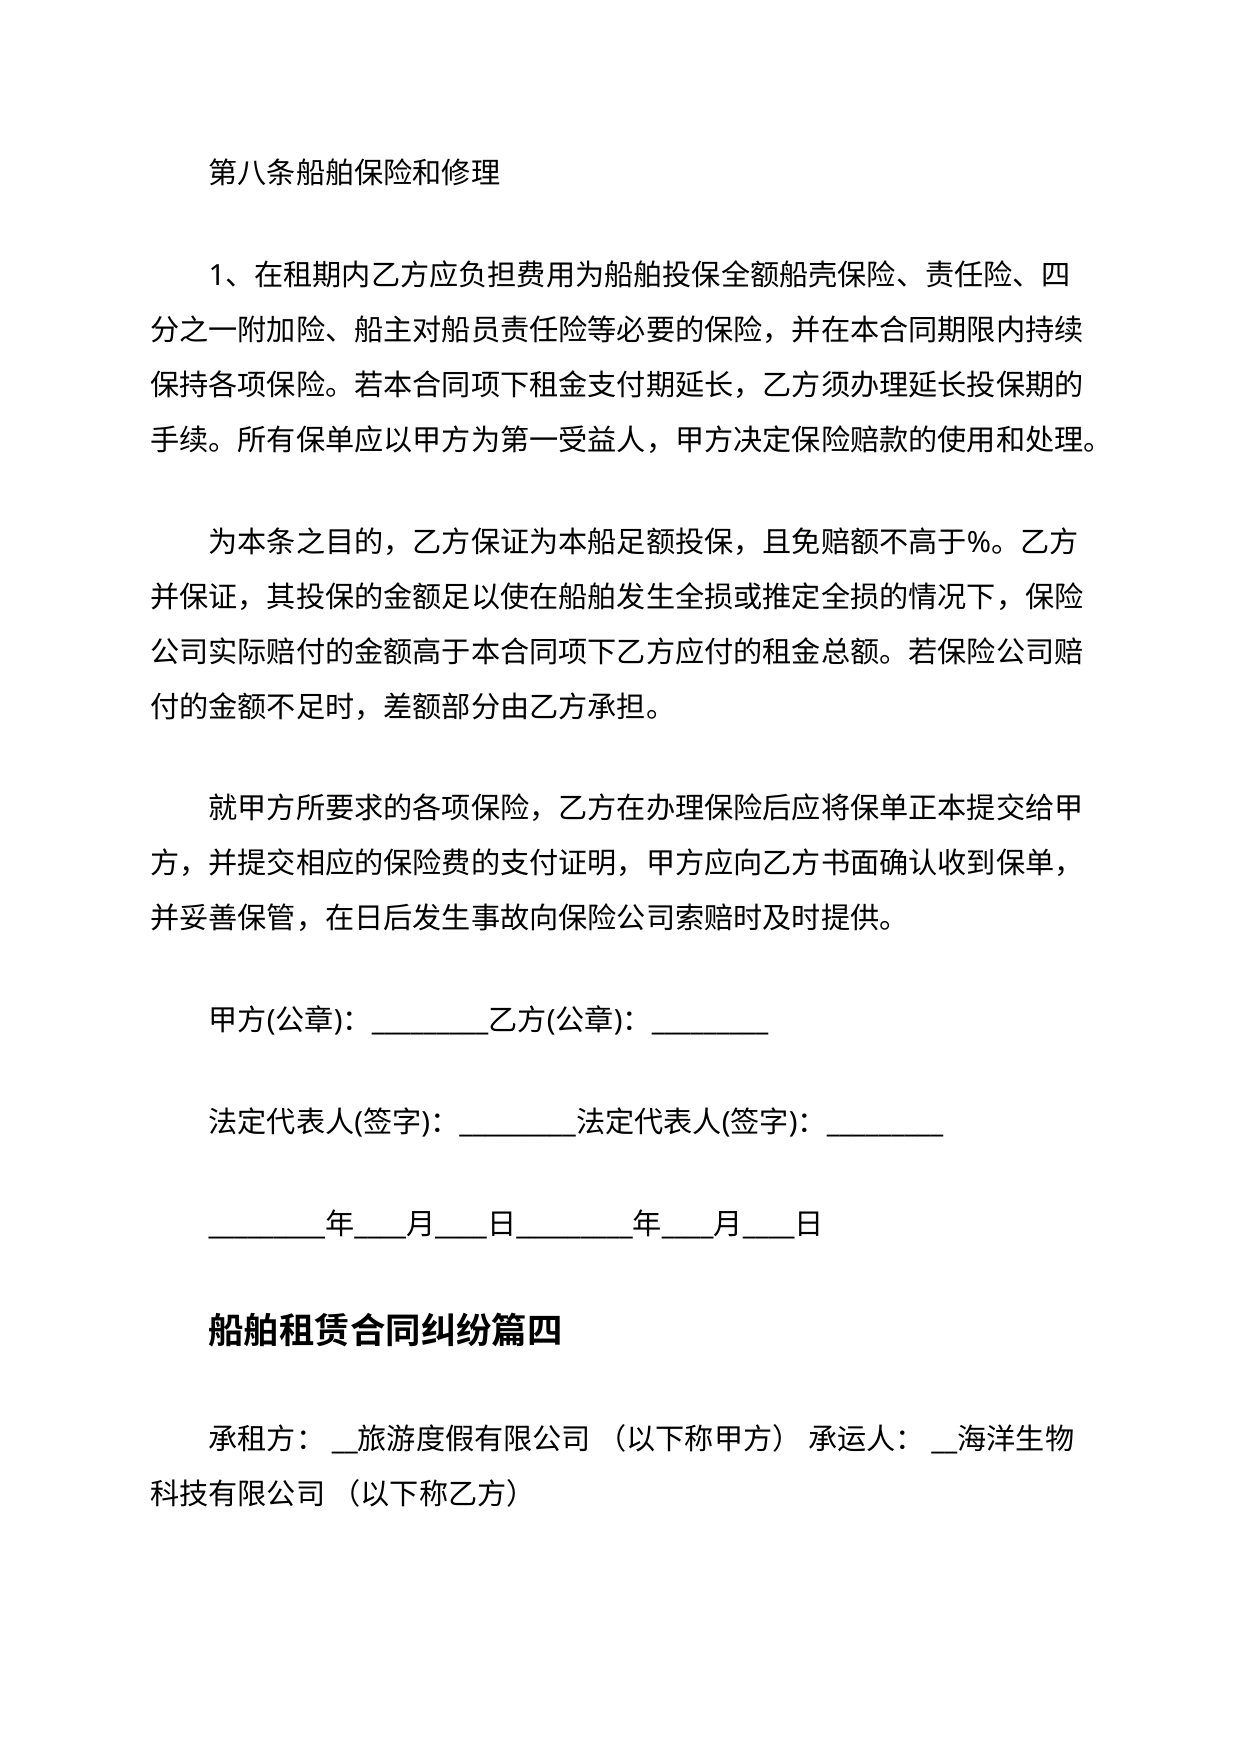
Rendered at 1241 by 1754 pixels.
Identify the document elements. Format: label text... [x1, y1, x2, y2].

text _________年____月____日_________年____月____日 [150, 1200, 1090, 1243]
text 1、在租期内乙方应负担费用为船舶投保全额船壳保险、责任险、四分之一附加险、船主对船员责任险等必要的保险，并在本合同期限内持续保持各项保险。若本合同项下租金支付期延长，乙方须办理延长投保期的手续。所有保单应以甲方为第一受益人，甲方决定保险赔款的使用和处理。 [150, 252, 1090, 459]
text 法定代表人(签字)：_________法定代表人(签字)：_________ [150, 1098, 1090, 1141]
text 为本条之目的，乙方保证为本船足额投保，且免赔额不高于%。乙方并保证，其投保的金额足以使在船舶发生全损或推定全损的情况下，保险公司实际赔付的金额高于本合同项下乙方应付的租金总额。若保险公司赔付的金额不足时，差额部分由乙方承担。 [150, 518, 1090, 725]
text 船舶租赁合同纠纷篇四 [150, 1302, 1090, 1354]
text 就甲方所要求的各项保险，乙方在办理保险后应将保单正本提交给甲方，并提交相应的保险费的支付证明，甲方应向乙方书面确认收到保单，并妥善保管，在日后发生事故向保险公司索赔时及时提供。 [150, 785, 1090, 937]
text 甲方(公章)：_________乙方(公章)：_________ [150, 996, 1090, 1039]
text 承租方： __旅游度假有限公司 （以下称甲方） 承运人： __海洋生物科技有限公司 （以下称乙方） [150, 1416, 1090, 1513]
text 第八条船舶保险和修理 [150, 150, 1090, 192]
